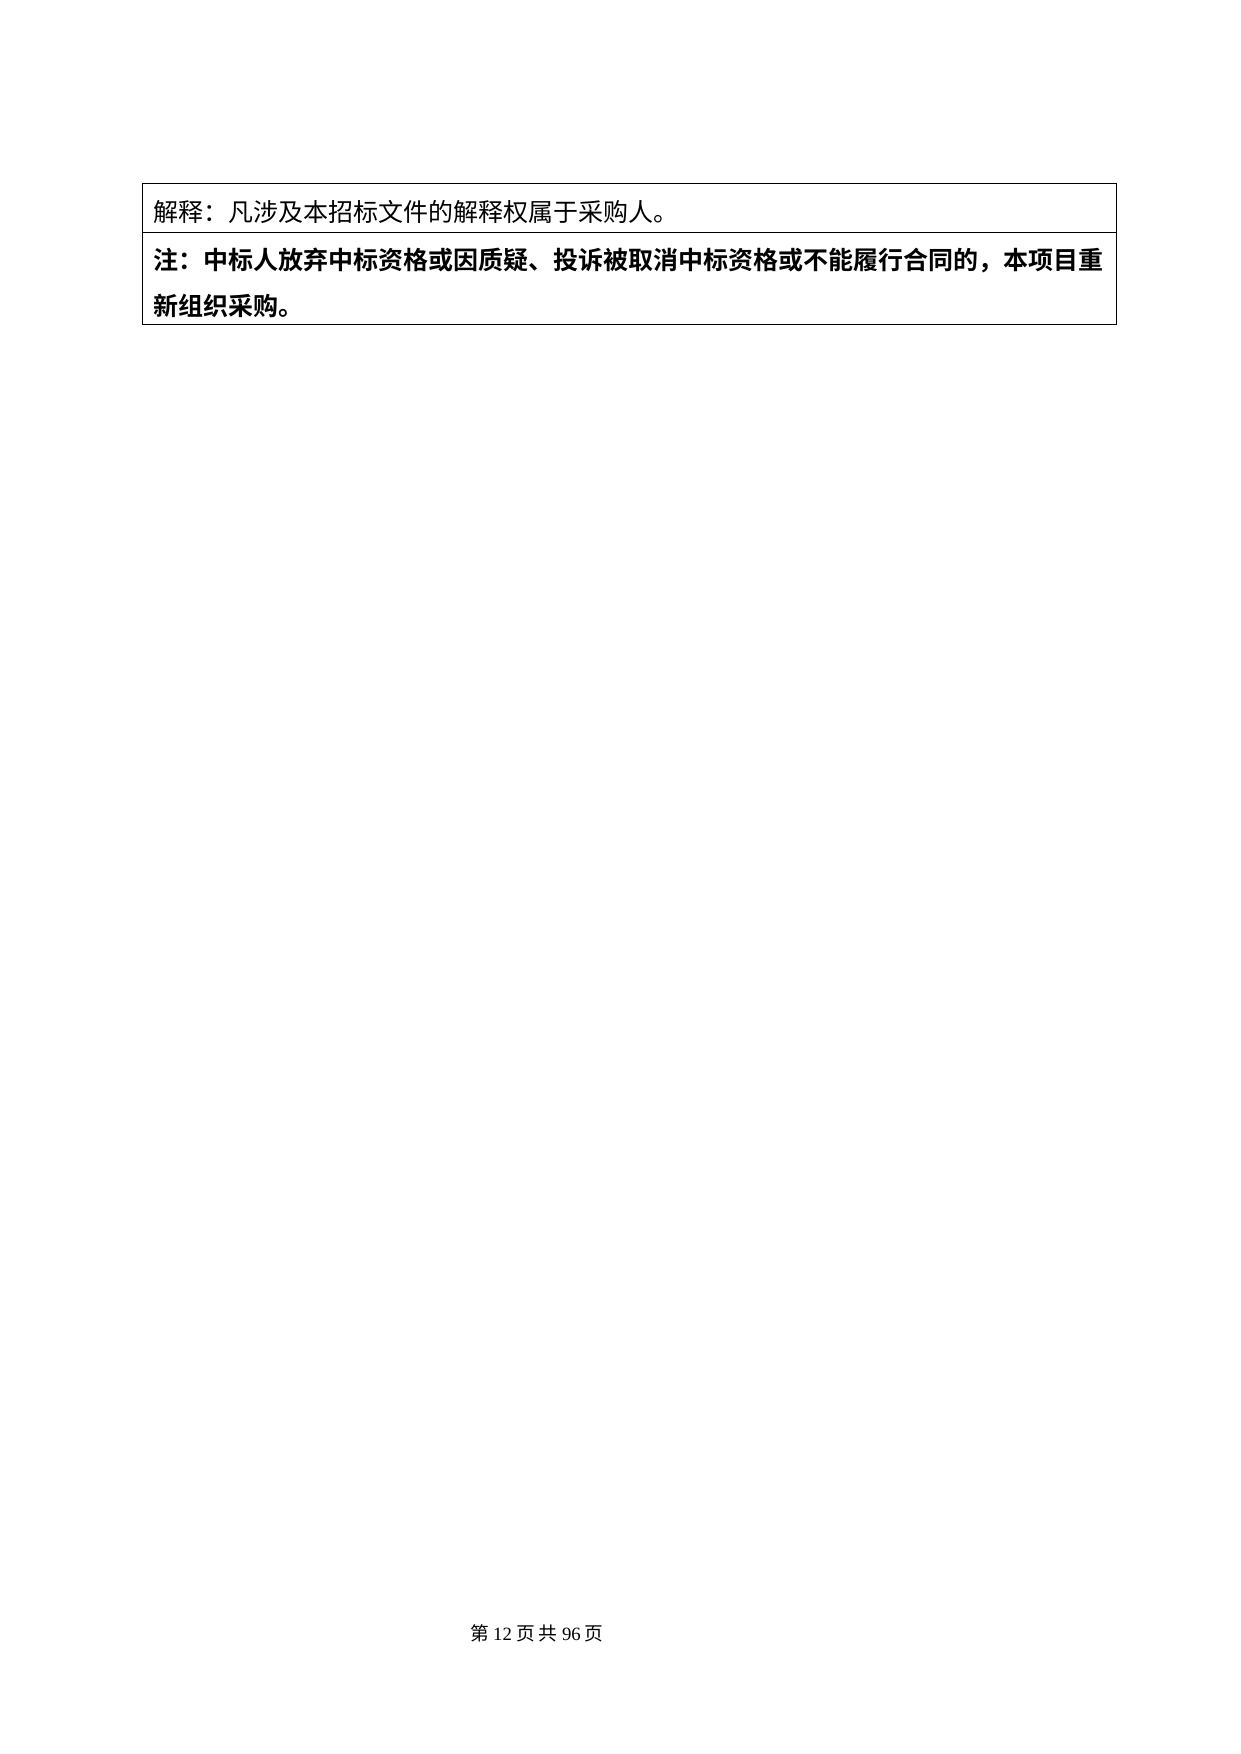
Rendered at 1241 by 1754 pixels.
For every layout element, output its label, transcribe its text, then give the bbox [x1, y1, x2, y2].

table_cell 解释：凡涉及本招标文件的解释权属于采购人。 [143, 184, 1116, 232]
table_cell 注：中标人放弃中标资格或因质疑、投诉被取消中标资格或不能履行合同的，本项目重新组织采购。 [143, 233, 1116, 324]
